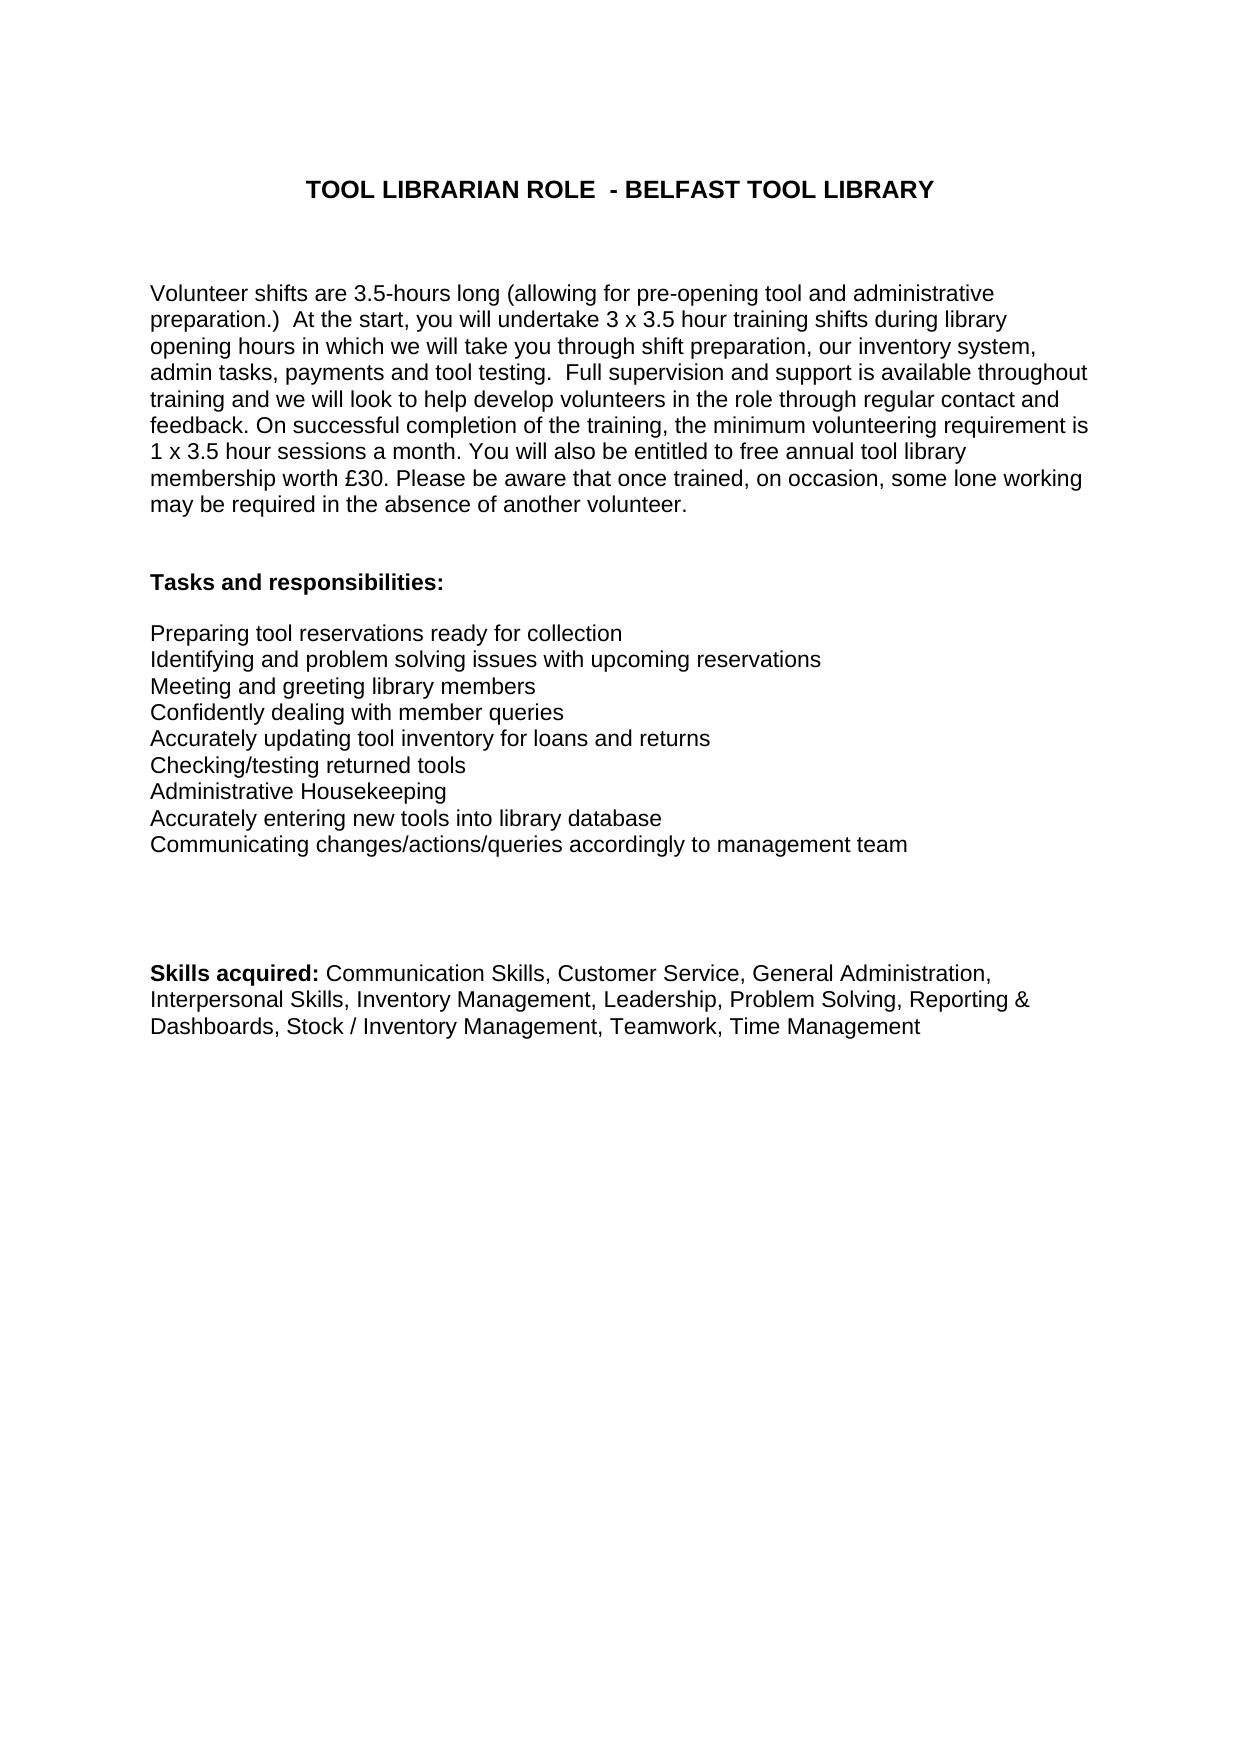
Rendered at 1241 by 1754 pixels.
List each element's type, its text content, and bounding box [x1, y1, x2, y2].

text Tasks and responsibilities: [150, 569, 1090, 595]
text TOOL LIBRARIAN ROLE - BELFAST TOOL LIBRARY [150, 175, 1090, 204]
text Volunteer shifts are 3.5-hours long (allowing for pre-opening tool and administrative preparation.) At the start, you will undertake 3 x 3.5 hour training shifts during library opening hours in which we will take you through shift preparation, our inventory system, admin tasks, payments and tool testing. Full supervision and support is available throughout training and we will look to help develop volunteers in the role through regular contact and feedback. On successful completion of the training, the minimum volunteering requirement is 1 x 3.5 hour sessions a month. You will also be entitled to free annual tool library membership worth £30. Please be aware that once trained, on occasion, some lone working may be required in the absence of another volunteer. [150, 280, 1090, 544]
text Skills acquired: Communication Skills, Customer Service, General Administration, Interpersonal Skills, Inventory Management, Leadership, Problem Solving, Reporting & Dashboards, Stock / Inventory Management, Teamwork, Time Management [150, 933, 1090, 1039]
text Preparing tool reservations ready for collection Identifying and problem solving issues with upcoming reservations Meeting and greeting library members Confidently dealing with member queries Accurately updating tool inventory for loans and returns Checking/testing returned tools Administrative Housekeeping Accurately entering new tools into library database Communicating changes/actions/queries accordingly to management team [150, 620, 1090, 857]
